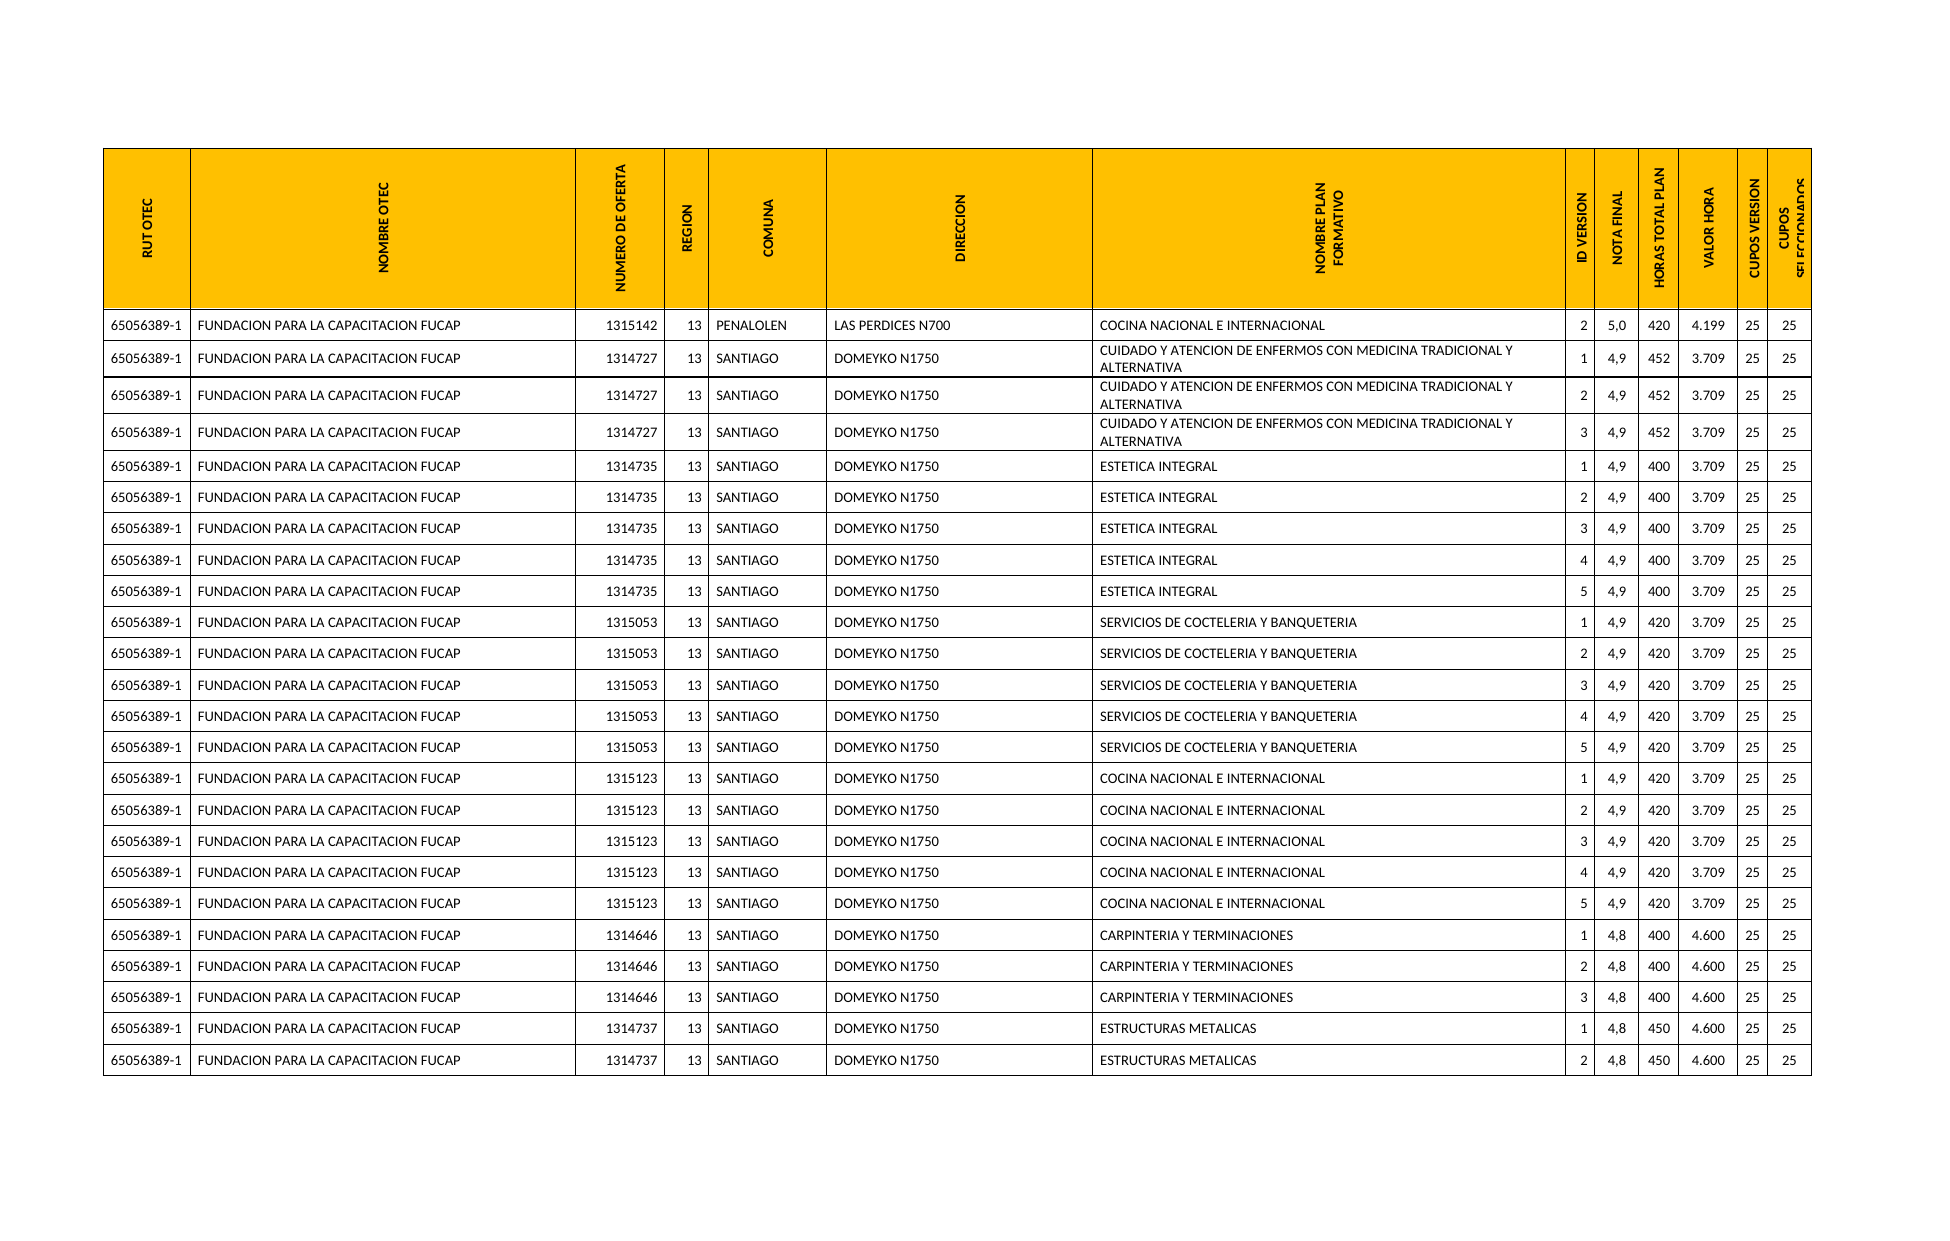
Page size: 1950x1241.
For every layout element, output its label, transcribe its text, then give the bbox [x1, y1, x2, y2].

table_cell 1314735 [576, 576, 664, 606]
table_cell 25 [1738, 763, 1767, 793]
table_header NOMBRE PLAN FORMATIVO [1093, 149, 1565, 308]
table_cell 25 [1738, 607, 1767, 637]
table_cell 25 [1738, 795, 1767, 825]
table_cell 3.709 [1679, 607, 1737, 637]
table_cell 4,8 [1595, 951, 1638, 981]
table_cell SANTIAGO [709, 482, 826, 512]
table_cell 4,8 [1595, 1045, 1638, 1075]
table_cell 3.709 [1679, 763, 1737, 793]
table_cell DOMEYKO N1750 [827, 513, 1092, 543]
table_cell 3.709 [1679, 638, 1737, 668]
table_cell 2 [1566, 951, 1594, 981]
table_cell 4,8 [1595, 1013, 1638, 1043]
table_cell FUNDACION PARA LA CAPACITACION FUCAP [191, 701, 575, 731]
table_cell 65056389-1 [104, 732, 190, 762]
table_cell ESTRUCTURAS METALICAS [1093, 1013, 1565, 1043]
table_cell 3.709 [1679, 513, 1737, 543]
table_cell 65056389-1 [104, 378, 190, 413]
table_cell 25 [1768, 607, 1811, 637]
table_cell 400 [1639, 482, 1678, 512]
table_cell DOMEYKO N1750 [827, 732, 1092, 762]
table_cell FUNDACION PARA LA CAPACITACION FUCAP [191, 341, 575, 376]
table_cell SERVICIOS DE COCTELERIA Y BANQUETERIA [1093, 607, 1565, 637]
table_cell FUNDACION PARA LA CAPACITACION FUCAP [191, 857, 575, 887]
table_cell DOMEYKO N1750 [827, 763, 1092, 793]
table_cell 4,9 [1595, 607, 1638, 637]
table_cell 420 [1639, 857, 1678, 887]
table_cell LAS PERDICES N700 [827, 310, 1092, 340]
table_cell 450 [1639, 1045, 1678, 1075]
table_cell 5 [1566, 732, 1594, 762]
table_cell FUNDACION PARA LA CAPACITACION FUCAP [191, 920, 575, 950]
table_cell FUNDACION PARA LA CAPACITACION FUCAP [191, 451, 575, 481]
table_cell COCINA NACIONAL E INTERNACIONAL [1093, 763, 1565, 793]
table_cell 25 [1738, 920, 1767, 950]
table_cell 3.709 [1679, 826, 1737, 856]
table_cell 4.600 [1679, 920, 1737, 950]
table_cell SERVICIOS DE COCTELERIA Y BANQUETERIA [1093, 701, 1565, 731]
table_cell CARPINTERIA Y TERMINACIONES [1093, 920, 1565, 950]
table_cell 3.709 [1679, 545, 1737, 575]
table_cell 13 [665, 670, 708, 700]
table_cell 400 [1639, 545, 1678, 575]
table_cell 420 [1639, 310, 1678, 340]
table_cell 13 [665, 857, 708, 887]
table_cell 25 [1738, 576, 1767, 606]
table_cell 1314735 [576, 545, 664, 575]
table_cell 420 [1639, 670, 1678, 700]
table_cell 1314727 [576, 341, 664, 376]
table_cell 4.600 [1679, 982, 1737, 1012]
table_cell 25 [1768, 545, 1811, 575]
table_cell DOMEYKO N1750 [827, 826, 1092, 856]
table_cell 4,9 [1595, 857, 1638, 887]
table_cell 4,9 [1595, 545, 1638, 575]
table_cell 1314646 [576, 920, 664, 950]
table_header ID VERSION [1566, 149, 1594, 308]
table_cell 65056389-1 [104, 763, 190, 793]
table_cell 4,9 [1595, 763, 1638, 793]
table_cell 452 [1639, 378, 1678, 413]
table_cell ESTRUCTURAS METALICAS [1093, 1045, 1565, 1075]
table_cell 5,0 [1595, 310, 1638, 340]
table_cell 3.709 [1679, 341, 1737, 376]
table_cell 1314737 [576, 1013, 664, 1043]
table_cell 65056389-1 [104, 545, 190, 575]
table_cell 65056389-1 [104, 951, 190, 981]
table_cell 65056389-1 [104, 414, 190, 450]
table_cell DOMEYKO N1750 [827, 920, 1092, 950]
table_cell PENALOLEN [709, 310, 826, 340]
table_cell SANTIAGO [709, 763, 826, 793]
table_cell SANTIAGO [709, 701, 826, 731]
table_cell 400 [1639, 451, 1678, 481]
table_cell SANTIAGO [709, 888, 826, 918]
table_cell COCINA NACIONAL E INTERNACIONAL [1093, 795, 1565, 825]
table_cell 1315123 [576, 857, 664, 887]
table_cell 25 [1768, 888, 1811, 918]
table_cell 25 [1768, 701, 1811, 731]
table_cell 4.199 [1679, 310, 1737, 340]
table_cell DOMEYKO N1750 [827, 451, 1092, 481]
table_cell 25 [1738, 701, 1767, 731]
table_cell SERVICIOS DE COCTELERIA Y BANQUETERIA [1093, 670, 1565, 700]
table_cell 13 [665, 310, 708, 340]
table_cell 13 [665, 982, 708, 1012]
table_cell DOMEYKO N1750 [827, 482, 1092, 512]
table_cell 4,9 [1595, 482, 1638, 512]
table_cell 4,9 [1595, 341, 1638, 376]
table_cell 4 [1566, 545, 1594, 575]
table_cell 25 [1738, 1013, 1767, 1043]
table_cell 65056389-1 [104, 1013, 190, 1043]
table_cell 4,9 [1595, 701, 1638, 731]
table_cell ESTETICA INTEGRAL [1093, 513, 1565, 543]
table_cell 13 [665, 576, 708, 606]
table_cell 65056389-1 [104, 451, 190, 481]
table_cell SANTIAGO [709, 1013, 826, 1043]
table_cell 13 [665, 545, 708, 575]
table_cell 65056389-1 [104, 888, 190, 918]
table_cell 3.709 [1679, 482, 1737, 512]
table_header CUPOS SELECCIONADOS [1768, 149, 1811, 308]
table_cell 1314646 [576, 982, 664, 1012]
table_cell COCINA NACIONAL E INTERNACIONAL [1093, 888, 1565, 918]
table_header NOTA FINAL [1595, 149, 1638, 308]
table_cell 3.709 [1679, 414, 1737, 450]
table_cell 4,9 [1595, 732, 1638, 762]
table_cell 420 [1639, 701, 1678, 731]
table_cell SERVICIOS DE COCTELERIA Y BANQUETERIA [1093, 732, 1565, 762]
table_cell 13 [665, 414, 708, 450]
table_cell 1314737 [576, 1045, 664, 1075]
table_cell 3.709 [1679, 670, 1737, 700]
table_cell 65056389-1 [104, 482, 190, 512]
table_cell ESTETICA INTEGRAL [1093, 451, 1565, 481]
table_cell 1 [1566, 341, 1594, 376]
table_cell 25 [1768, 378, 1811, 413]
table_cell 13 [665, 920, 708, 950]
table_header HORAS TOTAL PLAN [1639, 149, 1678, 308]
table_cell 13 [665, 1013, 708, 1043]
table_cell DOMEYKO N1750 [827, 414, 1092, 450]
table_cell 1315123 [576, 795, 664, 825]
table_cell 25 [1768, 951, 1811, 981]
table_cell 4,9 [1595, 378, 1638, 413]
table_cell 25 [1738, 1045, 1767, 1075]
table_cell 4,9 [1595, 414, 1638, 450]
table_cell DOMEYKO N1750 [827, 576, 1092, 606]
table_cell 25 [1768, 857, 1811, 887]
table_cell 65056389-1 [104, 1045, 190, 1075]
table_cell 1314646 [576, 951, 664, 981]
table_header VALOR HORA [1679, 149, 1737, 308]
table_cell SANTIAGO [709, 513, 826, 543]
table_cell 25 [1768, 341, 1811, 376]
table_cell 1 [1566, 451, 1594, 481]
table_cell 4 [1566, 857, 1594, 887]
table_cell 1314727 [576, 414, 664, 450]
table_cell DOMEYKO N1750 [827, 982, 1092, 1012]
table_cell 13 [665, 378, 708, 413]
table_cell 4,9 [1595, 888, 1638, 918]
table_cell 452 [1639, 341, 1678, 376]
table_cell FUNDACION PARA LA CAPACITACION FUCAP [191, 951, 575, 981]
table_cell 4,9 [1595, 451, 1638, 481]
table_header RUT OTEC [104, 149, 190, 308]
table_cell FUNDACION PARA LA CAPACITACION FUCAP [191, 1045, 575, 1075]
table_cell SANTIAGO [709, 670, 826, 700]
table_cell 2 [1566, 795, 1594, 825]
table_cell DOMEYKO N1750 [827, 670, 1092, 700]
table_cell 1 [1566, 607, 1594, 637]
table_cell 4.600 [1679, 1045, 1737, 1075]
table_cell 4,9 [1595, 670, 1638, 700]
table_cell 1315142 [576, 310, 664, 340]
table_cell ESTETICA INTEGRAL [1093, 482, 1565, 512]
table_cell 4,8 [1595, 920, 1638, 950]
table_cell 13 [665, 951, 708, 981]
table_header CUPOS VERSION [1738, 149, 1767, 308]
table_cell 25 [1768, 1013, 1811, 1043]
table_cell 13 [665, 341, 708, 376]
table_cell 25 [1768, 638, 1811, 668]
table_header NUMERO DE OFERTA [576, 149, 664, 308]
table_cell 3.709 [1679, 857, 1737, 887]
table_cell 25 [1768, 763, 1811, 793]
table_cell 1315123 [576, 763, 664, 793]
table_cell 65056389-1 [104, 576, 190, 606]
table_cell DOMEYKO N1750 [827, 701, 1092, 731]
table_cell 3.709 [1679, 732, 1737, 762]
table_cell 13 [665, 1045, 708, 1075]
table_cell 25 [1768, 482, 1811, 512]
table_cell 1 [1566, 920, 1594, 950]
table_cell 420 [1639, 607, 1678, 637]
table_cell SANTIAGO [709, 607, 826, 637]
table_cell 13 [665, 732, 708, 762]
table_cell 65056389-1 [104, 826, 190, 856]
table_cell 65056389-1 [104, 310, 190, 340]
table_cell 4.600 [1679, 951, 1737, 981]
table_cell 1315123 [576, 888, 664, 918]
table_cell 13 [665, 638, 708, 668]
table_cell 25 [1768, 414, 1811, 450]
table_cell 25 [1768, 826, 1811, 856]
table_cell 25 [1768, 513, 1811, 543]
table_cell 25 [1738, 513, 1767, 543]
table_cell CUIDADO Y ATENCION DE ENFERMOS CON MEDICINA TRADICIONAL Y ALTERNATIVA [1093, 414, 1565, 450]
table_cell SANTIAGO [709, 638, 826, 668]
table_cell 420 [1639, 638, 1678, 668]
table_cell 1315053 [576, 701, 664, 731]
table_cell 1315053 [576, 607, 664, 637]
table_cell SANTIAGO [709, 732, 826, 762]
table_cell SANTIAGO [709, 545, 826, 575]
table_cell 65056389-1 [104, 795, 190, 825]
table_cell DOMEYKO N1750 [827, 1013, 1092, 1043]
table_cell 400 [1639, 951, 1678, 981]
table_cell 4,9 [1595, 638, 1638, 668]
table_cell 65056389-1 [104, 701, 190, 731]
table_cell FUNDACION PARA LA CAPACITACION FUCAP [191, 888, 575, 918]
table_cell SANTIAGO [709, 341, 826, 376]
table_cell SANTIAGO [709, 920, 826, 950]
table_cell 420 [1639, 795, 1678, 825]
table_cell 25 [1768, 310, 1811, 340]
table_cell 25 [1738, 378, 1767, 413]
table_cell 420 [1639, 732, 1678, 762]
table_cell 400 [1639, 513, 1678, 543]
table_cell 420 [1639, 826, 1678, 856]
table_cell 3.709 [1679, 795, 1737, 825]
table_cell 25 [1738, 482, 1767, 512]
table_cell COCINA NACIONAL E INTERNACIONAL [1093, 826, 1565, 856]
table_cell 65056389-1 [104, 341, 190, 376]
table_cell 5 [1566, 888, 1594, 918]
table_cell 25 [1768, 1045, 1811, 1075]
table_header COMUNA [709, 149, 826, 308]
table_cell 25 [1768, 732, 1811, 762]
table_cell FUNDACION PARA LA CAPACITACION FUCAP [191, 482, 575, 512]
table_cell CARPINTERIA Y TERMINACIONES [1093, 982, 1565, 1012]
table_cell SANTIAGO [709, 576, 826, 606]
table_cell 25 [1738, 982, 1767, 1012]
table_cell 25 [1768, 576, 1811, 606]
table_cell 3.709 [1679, 701, 1737, 731]
table_cell 25 [1768, 920, 1811, 950]
table_cell DOMEYKO N1750 [827, 378, 1092, 413]
table_cell 25 [1738, 857, 1767, 887]
table_cell SANTIAGO [709, 982, 826, 1012]
table_cell 4,8 [1595, 982, 1638, 1012]
table_cell DOMEYKO N1750 [827, 607, 1092, 637]
table_cell CARPINTERIA Y TERMINACIONES [1093, 951, 1565, 981]
table_cell 13 [665, 795, 708, 825]
table_cell 1315053 [576, 732, 664, 762]
table_cell 25 [1738, 451, 1767, 481]
table_cell 400 [1639, 982, 1678, 1012]
table_cell 2 [1566, 1045, 1594, 1075]
table_cell ESTETICA INTEGRAL [1093, 576, 1565, 606]
table_cell FUNDACION PARA LA CAPACITACION FUCAP [191, 545, 575, 575]
table_cell DOMEYKO N1750 [827, 545, 1092, 575]
table_cell 25 [1768, 982, 1811, 1012]
table_cell SANTIAGO [709, 795, 826, 825]
table_cell 1314735 [576, 482, 664, 512]
table_cell DOMEYKO N1750 [827, 857, 1092, 887]
table_cell 3 [1566, 414, 1594, 450]
table_cell 1314727 [576, 378, 664, 413]
table_cell 5 [1566, 576, 1594, 606]
table_cell 25 [1738, 951, 1767, 981]
table_cell 4 [1566, 701, 1594, 731]
table_cell 25 [1738, 310, 1767, 340]
table_cell 2 [1566, 310, 1594, 340]
table_cell 2 [1566, 378, 1594, 413]
table_cell 25 [1768, 670, 1811, 700]
table_cell DOMEYKO N1750 [827, 638, 1092, 668]
table_cell 25 [1738, 826, 1767, 856]
table_cell SANTIAGO [709, 1045, 826, 1075]
table_cell FUNDACION PARA LA CAPACITACION FUCAP [191, 732, 575, 762]
table_cell FUNDACION PARA LA CAPACITACION FUCAP [191, 763, 575, 793]
table_cell 3.709 [1679, 888, 1737, 918]
table_header NOMBRE OTEC [191, 149, 575, 308]
table_cell DOMEYKO N1750 [827, 888, 1092, 918]
table_cell 25 [1738, 545, 1767, 575]
table_cell 3 [1566, 826, 1594, 856]
table_cell 450 [1639, 1013, 1678, 1043]
table_cell 25 [1738, 888, 1767, 918]
table_cell 452 [1639, 414, 1678, 450]
table_cell CUIDADO Y ATENCION DE ENFERMOS CON MEDICINA TRADICIONAL Y ALTERNATIVA [1093, 378, 1565, 413]
table_cell 1315053 [576, 670, 664, 700]
table_cell SANTIAGO [709, 857, 826, 887]
table_cell 25 [1768, 451, 1811, 481]
table_cell FUNDACION PARA LA CAPACITACION FUCAP [191, 982, 575, 1012]
table_cell 3.709 [1679, 451, 1737, 481]
table_cell 25 [1768, 795, 1811, 825]
table_cell FUNDACION PARA LA CAPACITACION FUCAP [191, 826, 575, 856]
table_cell 1314735 [576, 513, 664, 543]
table_cell 65056389-1 [104, 857, 190, 887]
table_cell 13 [665, 482, 708, 512]
table_cell SERVICIOS DE COCTELERIA Y BANQUETERIA [1093, 638, 1565, 668]
table_cell 65056389-1 [104, 670, 190, 700]
table_cell FUNDACION PARA LA CAPACITACION FUCAP [191, 670, 575, 700]
table_cell COCINA NACIONAL E INTERNACIONAL [1093, 857, 1565, 887]
table_cell 2 [1566, 482, 1594, 512]
table_cell SANTIAGO [709, 951, 826, 981]
table_cell 65056389-1 [104, 920, 190, 950]
table_cell FUNDACION PARA LA CAPACITACION FUCAP [191, 414, 575, 450]
table_cell 4.600 [1679, 1013, 1737, 1043]
table_cell 25 [1738, 341, 1767, 376]
table_cell FUNDACION PARA LA CAPACITACION FUCAP [191, 513, 575, 543]
table_cell 4,9 [1595, 826, 1638, 856]
table_cell 65056389-1 [104, 513, 190, 543]
table_cell 13 [665, 513, 708, 543]
table_cell DOMEYKO N1750 [827, 795, 1092, 825]
table_cell 3.709 [1679, 576, 1737, 606]
table_cell 4,9 [1595, 513, 1638, 543]
table_cell 25 [1738, 414, 1767, 450]
table_cell 13 [665, 607, 708, 637]
table_cell FUNDACION PARA LA CAPACITACION FUCAP [191, 576, 575, 606]
table_cell DOMEYKO N1750 [827, 341, 1092, 376]
table_cell 1 [1566, 1013, 1594, 1043]
table_cell 420 [1639, 763, 1678, 793]
table_cell 4,9 [1595, 576, 1638, 606]
table_cell 13 [665, 451, 708, 481]
table_cell 25 [1738, 732, 1767, 762]
table_cell 1315123 [576, 826, 664, 856]
table_cell COCINA NACIONAL E INTERNACIONAL [1093, 310, 1565, 340]
table_cell 65056389-1 [104, 638, 190, 668]
table_cell FUNDACION PARA LA CAPACITACION FUCAP [191, 378, 575, 413]
table_cell 3 [1566, 670, 1594, 700]
table_cell 3 [1566, 513, 1594, 543]
table_cell SANTIAGO [709, 826, 826, 856]
table_cell FUNDACION PARA LA CAPACITACION FUCAP [191, 795, 575, 825]
table_cell 400 [1639, 920, 1678, 950]
table_cell 3 [1566, 982, 1594, 1012]
table_cell 25 [1738, 638, 1767, 668]
table_cell SANTIAGO [709, 451, 826, 481]
table_cell 400 [1639, 576, 1678, 606]
table_cell FUNDACION PARA LA CAPACITACION FUCAP [191, 638, 575, 668]
table_cell SANTIAGO [709, 378, 826, 413]
table_cell 420 [1639, 888, 1678, 918]
table_cell FUNDACION PARA LA CAPACITACION FUCAP [191, 1013, 575, 1043]
table_cell 65056389-1 [104, 982, 190, 1012]
table_cell 13 [665, 763, 708, 793]
table_cell 4,9 [1595, 795, 1638, 825]
table_cell DOMEYKO N1750 [827, 951, 1092, 981]
table_header REGION [665, 149, 708, 308]
table_cell 25 [1738, 670, 1767, 700]
table_cell 1 [1566, 763, 1594, 793]
table_cell 1314735 [576, 451, 664, 481]
table_cell 13 [665, 701, 708, 731]
table_cell 2 [1566, 638, 1594, 668]
table_cell SANTIAGO [709, 414, 826, 450]
table_cell ESTETICA INTEGRAL [1093, 545, 1565, 575]
table_cell FUNDACION PARA LA CAPACITACION FUCAP [191, 310, 575, 340]
table_cell FUNDACION PARA LA CAPACITACION FUCAP [191, 607, 575, 637]
table_cell CUIDADO Y ATENCION DE ENFERMOS CON MEDICINA TRADICIONAL Y ALTERNATIVA [1093, 341, 1565, 376]
table_cell 13 [665, 888, 708, 918]
table_header DIRECCION [827, 149, 1092, 308]
table_cell 3.709 [1679, 378, 1737, 413]
table_cell 65056389-1 [104, 607, 190, 637]
table_cell 13 [665, 826, 708, 856]
table_cell 1315053 [576, 638, 664, 668]
table_cell DOMEYKO N1750 [827, 1045, 1092, 1075]
